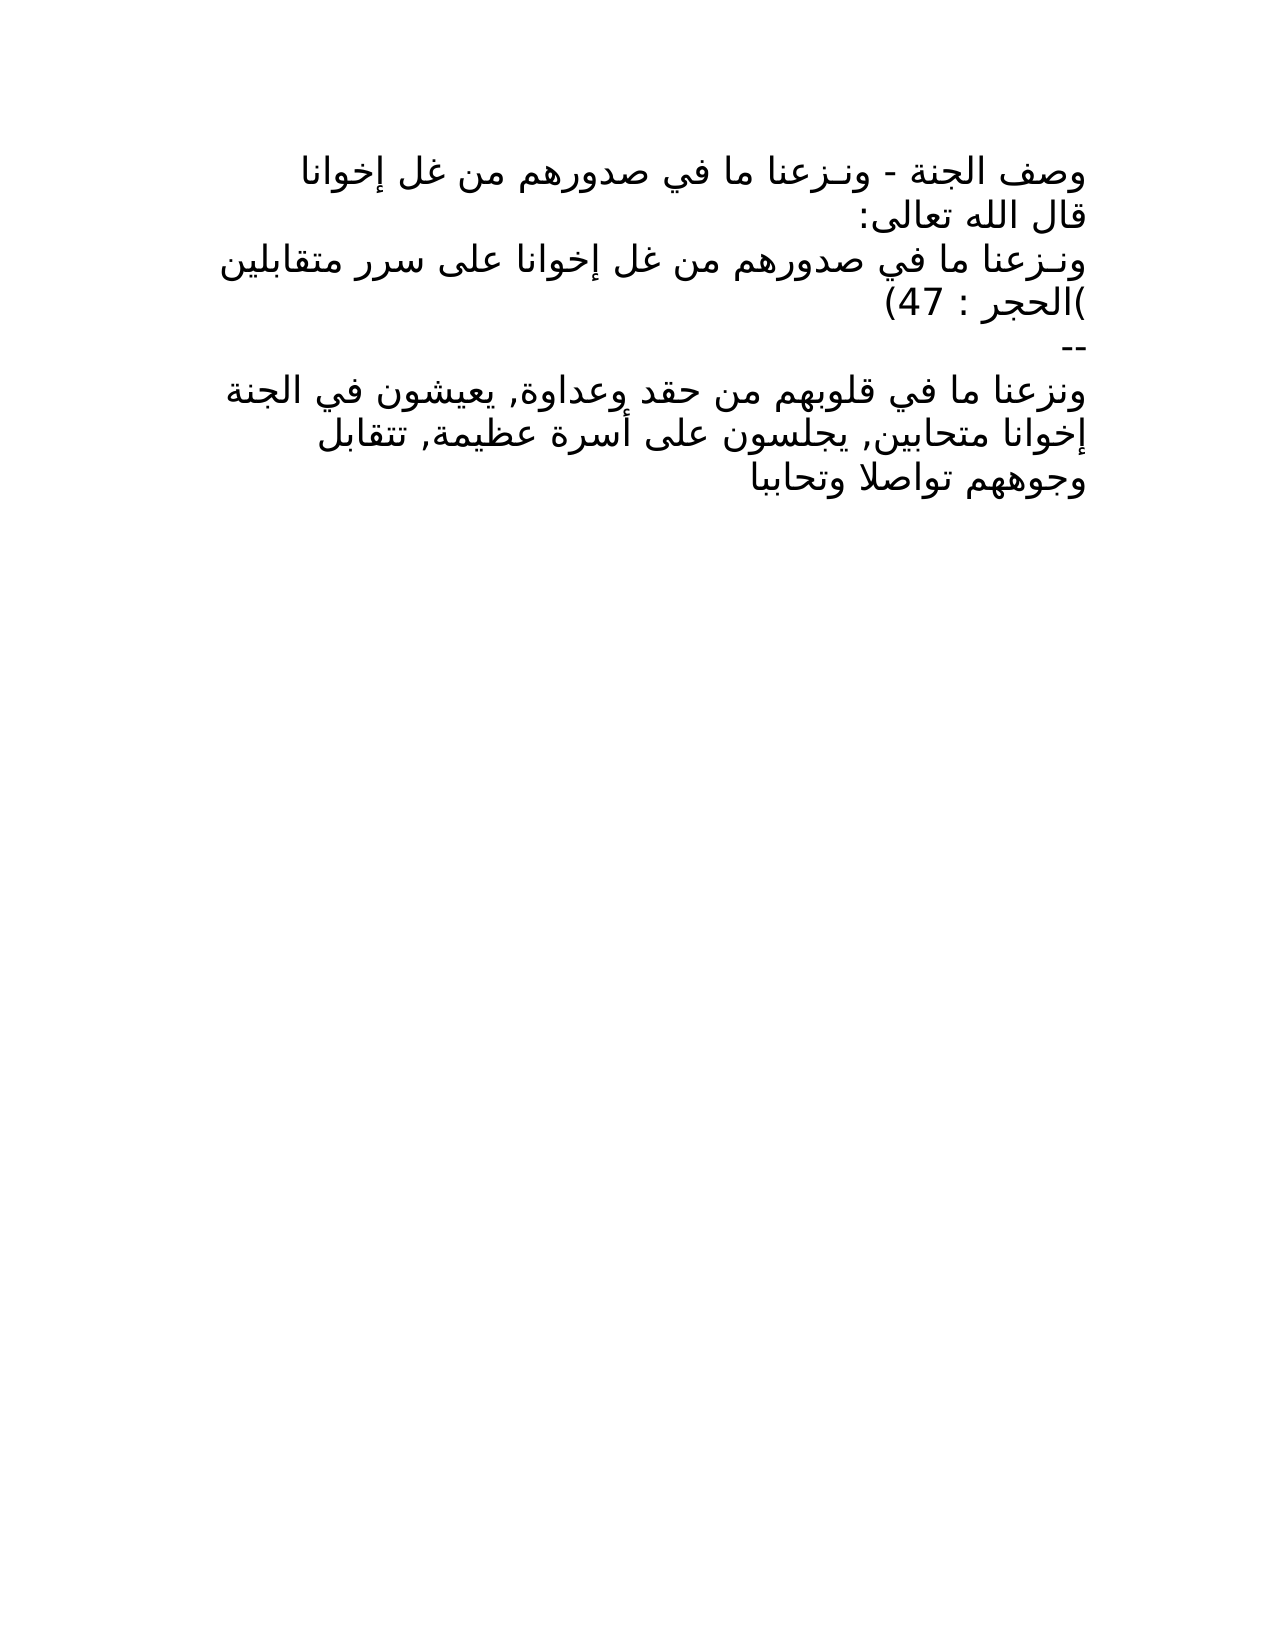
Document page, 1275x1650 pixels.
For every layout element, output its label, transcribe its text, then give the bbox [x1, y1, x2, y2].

text قال الله تعالى: [187, 194, 1087, 237]
text -- [187, 324, 1087, 368]
text ونزعنا ما في قلوبهم من حقد وعداوة, يعيشون في الجنة إخوانا متحابين, يجلسون على أسرة عظيمة, تتقابل وجوههم تواصلا وتحاببا [187, 368, 1087, 499]
text ونـزعنا ما في صدورهم من غل إخوانا على سرر متقابلين [187, 237, 1087, 281]
text وصف الجنة - ونـزعنا ما في صدورهم من غل إخوانا [187, 150, 1087, 194]
text )الحجر : 47) [187, 281, 1087, 324]
